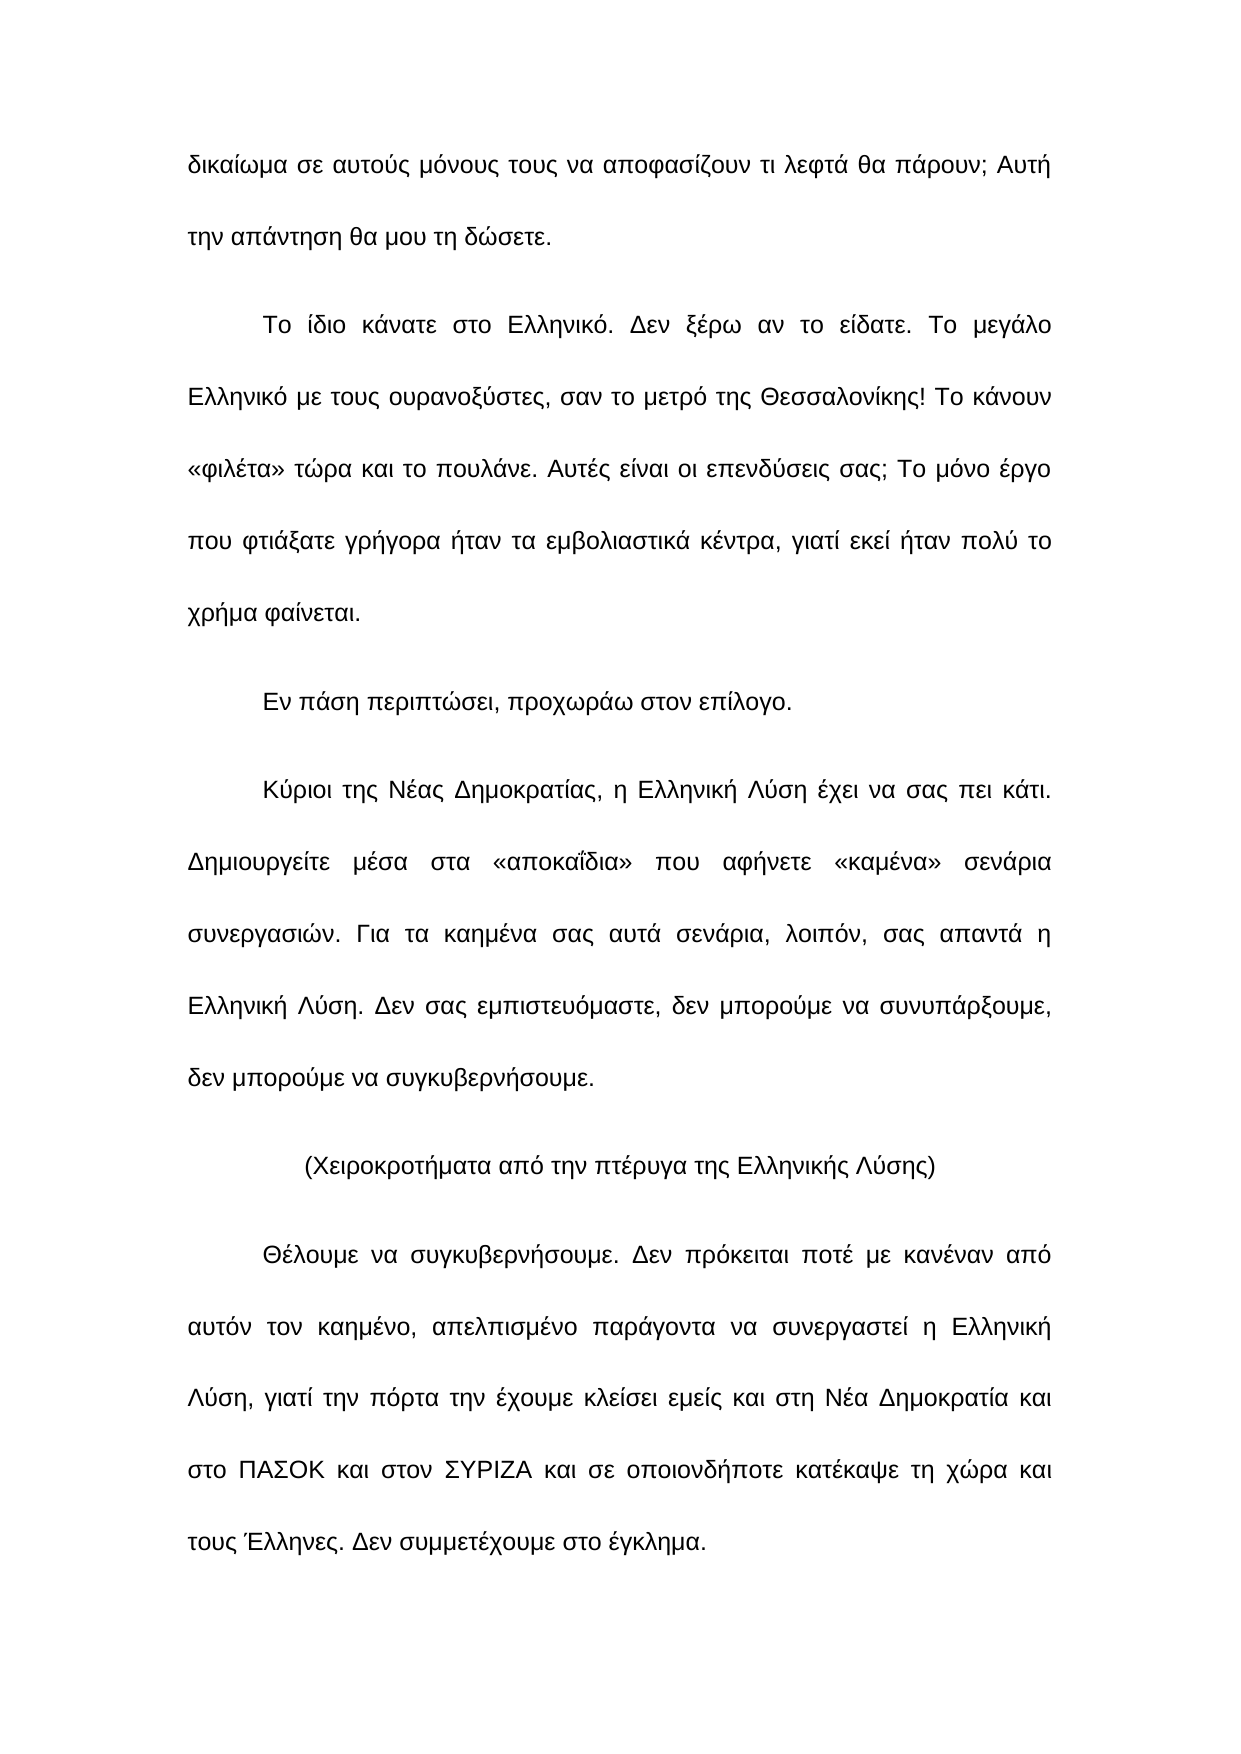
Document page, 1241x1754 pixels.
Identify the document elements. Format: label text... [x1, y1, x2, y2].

text Εν πάση περιπτώσει, προχωράω στον επίλογο. [187, 686, 1053, 715]
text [187, 150, 1053, 251]
text Θέλουμε να συγκυβερνήσουμε. Δεν πρόκειται ποτέ με κανέναν από αυτόν τον καημένο, απελπισμένο παράγοντα να συνεργαστεί η Ελληνική Λύση, γιατί την πόρτα την έχουμε κλείσει εμείς και στη Νέα Δημοκρατία και στο ΠΑΣΟΚ και στον ΣΥΡΙΖΑ και σε οποιονδήποτε κατέκαψε τη χώρα και τους Έλληνες. Δεν συμμετέχουμε στο έγκλημα. [187, 1239, 1053, 1556]
text Κύριοι της Νέας Δημοκρατίας, η Ελληνική Λύση έχει να σας πει κάτι. Δημιουργείτε μέσα στα «αποκαΐδια» που αφήνετε «καμένα» σενάρια συνεργασιών. Για τα καημένα σας αυτά σενάρια, λοιπόν, σας απαντά η Ελληνική Λύση. Δεν σας εμπιστευόμαστε, δεν μπορούμε να συνυπάρξουμε, δεν μπορούμε να συγκυβερνήσουμε. [187, 775, 1053, 1091]
text Το ίδιο κάνατε στο Ελληνικό. Δεν ξέρω αν το είδατε. Το μεγάλο Ελληνικό με τους ουρανοξύστες, σαν το μετρό της Θεσσαλονίκης! Το κάνουν «φιλέτα» τώρα και το πουλάνε. Αυτές είναι οι επενδύσεις σας; Το μόνο έργο που φτιάξατε γρήγορα ήταν τα εμβολιαστικά κέντρα, γιατί εκεί ήταν πολύ το χρήμα φαίνεται. [187, 310, 1053, 627]
text (Χειροκροτήματα από την πτέρυγα της Ελληνικής Λύσης) [187, 1151, 1053, 1180]
